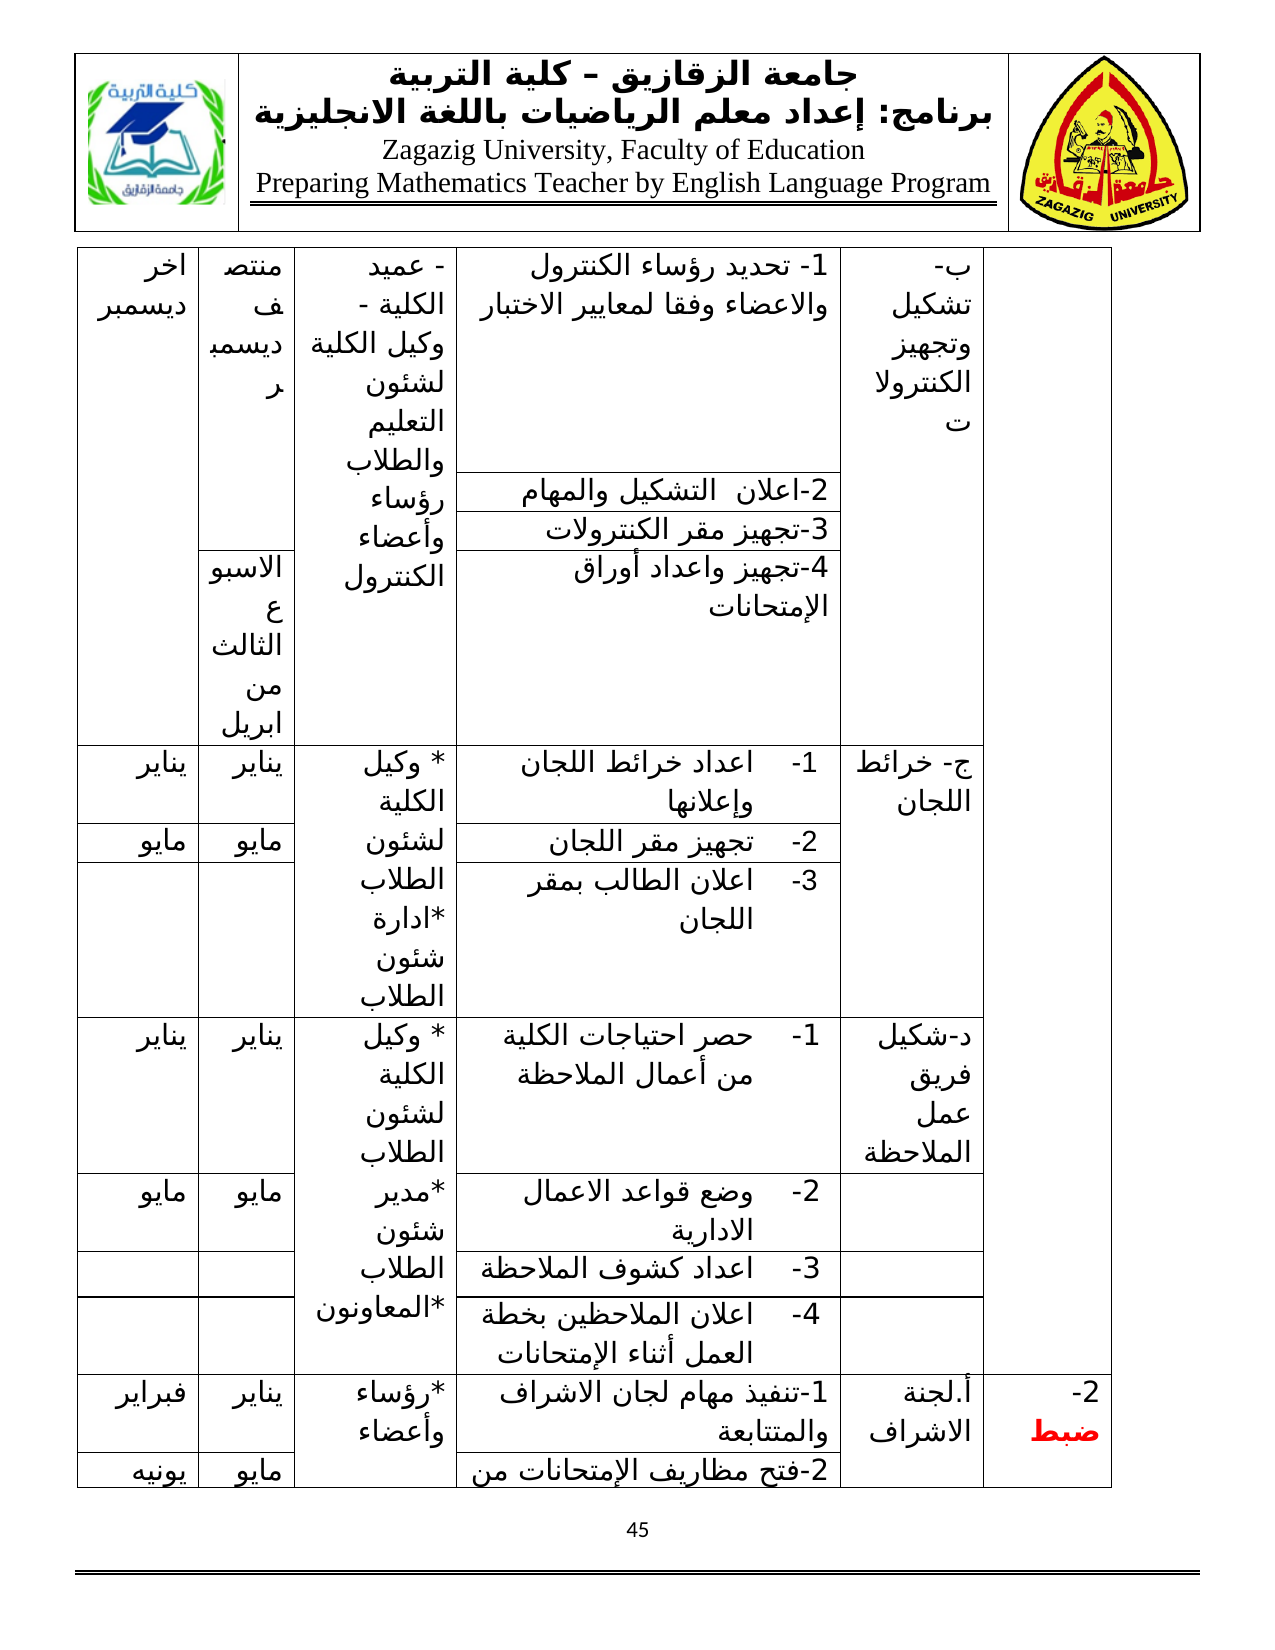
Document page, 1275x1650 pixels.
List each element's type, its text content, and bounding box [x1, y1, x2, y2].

table_cell [841, 1252, 983, 1296]
table_cell 2-فتح مظاريف الإمتحانات من خلال لجنة ثلاثية مشكله من عميد الكلية أو وكيل أو من ينوب عنهم وأستاذ المقرر ورئيس الكنترول [457, 1453, 840, 1487]
table_cell [199, 1252, 294, 1296]
table_cell يناير [78, 746, 198, 823]
table_cell [78, 863, 198, 1017]
table_cell اعلان الملاحظين بخطة العمل أثناء الإمتحانات [457, 1298, 840, 1374]
picture [88, 79, 226, 206]
table_cell يناير [199, 746, 294, 823]
table_cell 2-اعلان التشكيل والمهام [457, 473, 840, 511]
table_cell مايو [199, 824, 294, 862]
table_cell اعداد كشوف الملاحظة [457, 1252, 840, 1296]
table_cell [199, 863, 294, 1017]
table_cell يناير [78, 1018, 198, 1173]
table_cell فبراير [78, 1375, 198, 1452]
table_cell يونيه [78, 1453, 198, 1487]
table_cell * وكيل الكلية لشئون الطلاب *ادارة شئون الطلاب [295, 746, 456, 1017]
table_cell الاسبوع الثالث من ابريل [199, 551, 294, 744]
table_cell أ.لجنة الاشراف والمتابعة وضبط جودة سير الإمتحانات [841, 1375, 983, 1487]
table_cell يناير [199, 1018, 294, 1173]
table_cell * وكيل الكلية لشئون الطلاب *مدير شئون الطلاب *المعاونون [295, 1018, 456, 1374]
table_cell منتصف ديسمبر [199, 248, 294, 550]
table_cell اعداد خرائط اللجان وإعلانها [457, 746, 840, 823]
table_cell [841, 1174, 983, 1251]
table_cell مايو [199, 1174, 294, 1251]
table_cell مايو [78, 824, 198, 862]
table_cell [78, 1252, 198, 1296]
table_cell اخر ديسمبر [78, 248, 198, 744]
table_cell مايو [199, 1453, 294, 1487]
picture [1019, 54, 1189, 231]
table_cell *رؤساء وأعضاء الكنترول *رؤساء وأعضاء اللجان [295, 1375, 456, 1487]
table_cell 4-تجهيز واعداد أوراق الإمتحانات [457, 551, 840, 744]
table_cell 1-تنفيذ مهام لجان الاشراف والمتتابعة [457, 1375, 840, 1452]
table_cell ج- خرائط اللجان [841, 746, 983, 1017]
table_cell مايو [78, 1174, 198, 1251]
table_cell [199, 1298, 294, 1374]
table_cell [841, 1298, 983, 1374]
table_cell يناير [199, 1375, 294, 1452]
table_cell 1- تحديد رؤساء الكنترول والاعضاء وفقا لمعايير الاختبار [457, 248, 840, 472]
table_cell وضع قواعد الاعمال الادارية [457, 1174, 840, 1251]
table_cell 2- ضبط جودة سير أعمال الإمتحانات [984, 1375, 1111, 1487]
table_cell تجهيز مقر اللجان [457, 824, 840, 862]
table_cell 3-تجهيز مقر الكنترولات [457, 512, 840, 550]
table_cell - عميد الكلية - وكيل الكلية لشئون التعليم والطلاب رؤساء وأعضاء الكنترول [295, 248, 456, 744]
table_cell [78, 1298, 198, 1374]
table_cell حصر احتياجات الكلية من أعمال الملاحظة [457, 1018, 840, 1173]
table_cell اعلان الطالب بمقر اللجان [457, 863, 840, 1017]
table_cell د-شكيل فريق عمل الملاحظة [841, 1018, 983, 1173]
table_cell ب- تشكيل وتجهيز الكنترولات [841, 248, 983, 744]
